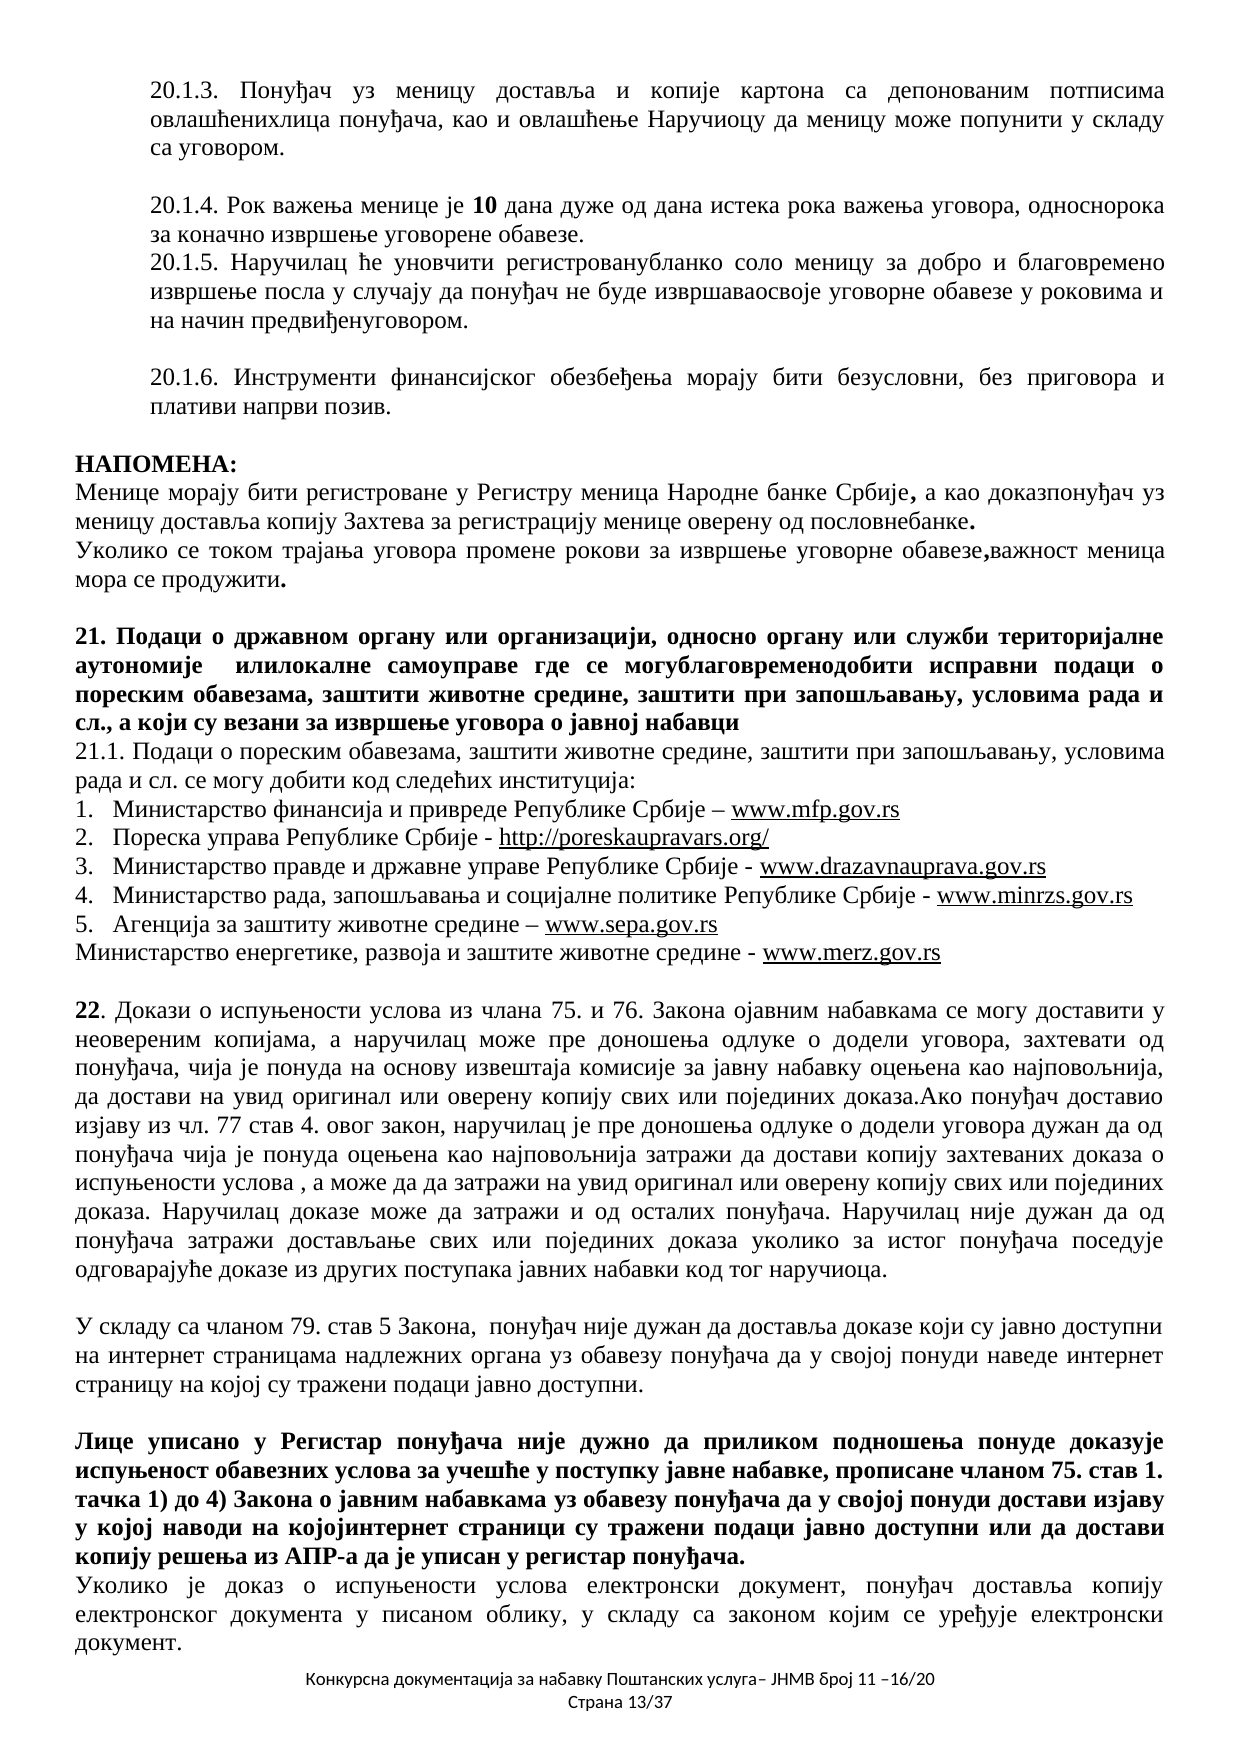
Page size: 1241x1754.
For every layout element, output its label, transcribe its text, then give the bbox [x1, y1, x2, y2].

list Пореска управа Републике Србије - http://poreskaupravars.org/ [75, 822, 1165, 851]
text НАПОМЕНА: [75, 449, 1165, 477]
list 20.1.3. Понуђач уз меницу доставља и копије картона са депонованим потписима овлашћенихлица понуђача, као и овлашћење Наручиоцу да меницу може попунити у складу са уговором. [150, 75, 1165, 161]
text 22. Докази о испуњености услова из члана 75. и 76. Закона ојавним набавкама се могу доставити у неовереним копијама, а нaручилaц мoжe прe дoнoшeњa oдлукe o дoдeли угoвoрa, зaхтeвaти oд пoнуђaчa, чиja je пoнудa нa oснoву извeштaja кoмисиje зa jaвну нaбaвку oцeњeнa кao нajпoвoљниja, дa дoстaви нa увид oригинaл или oвeрeну кoпиjу свих или пojeдиних дoкaзa.Aкo пoнуђaч доставио изјаву из чл. 77 став 4. овог закон, наручилац је пре доношења одлуке о додели уговора дужан да од понуђача чија је понуда оцењена као најповољнија затражи да достави копију захтеваних доказа о испуњености услова , а може да да затражи на увид оригинал или оверену копију свих или појединих доказа. Наручилац доказе може да затражи и од осталих понуђача. Наручилац није дужан да од понуђача затражи достављање свих или појединих доказа уколико за истог понуђача поседује одговарајуће доказе из других поступака јавних набавки код тог наручиоца. [75, 995, 1165, 1282]
text 20.1.5. Наручилац ће уновчити регистрованубланко соло меницу за добро и благовремено извршење посла у случају да понуђач не буде извршаваосвоје уговорне обавезе у роковима и на начин предвиђенуговором. [150, 247, 1165, 334]
list 20.1.4. Рок важења менице је 10 дана дуже од дана истека рока важења уговора, односнорока за коначно извршење уговорене обавезе. [150, 190, 1165, 247]
text 21.1. Подаци о пореским обавезама, заштити животне средине, заштити при запошљавању, условима рада и сл. се могу добити код следећих институција: [75, 736, 1165, 794]
text Менице морају бити регистроване у Регистру меница Народне банке Србије, а као доказпонуђач уз меницу доставља копију Захтева за регистрацију менице оверену од пословнебанке. [75, 477, 1165, 535]
text Уколико је доказ о испуњености услова електронски документ, понуђач доставља копију електронског документа у писаном облику, у складу са законом којим се уређује електронски документ. [75, 1570, 1164, 1656]
list Министарство правде и државне управе Републике Србије - www.drazavnauprava.gov.rs [75, 851, 1165, 880]
list Министарство финансија и привреде Републике Србије – www.mfp.gov.rs [75, 794, 1165, 822]
text Уколико се током трајања уговора промене рокови за извршење уговорне обавезе,важност меница мора се продужити. [75, 535, 1165, 592]
text У складу са чланом 79. став 5 Закона, понуђач није дужан да доставља доказе који су јавно доступни на интернет страницама надлежних органа уз обавезу понуђача да у својој понуди наведе интернет страницу на којој су тражени подаци јавно доступни. [75, 1311, 1164, 1397]
text 20.1.6. Инструменти финансијског обезбеђења морају бити безусловни, без приговора и плативи напрви позив. [150, 362, 1165, 420]
text 21. Подаци о државном органу или организацији, односно органу или служби територијалне аутономије илилокалне самоуправе где се могублаговременодобити исправни подаци о пореским обавезама, заштити животне средине, заштити при запошљавању, условима рада и сл., а који су везани за извршење уговора о јавној набавци [75, 621, 1165, 736]
text Министарство енeргетике, развоја и заштите животне средине - www.merz.gov.rs [75, 937, 1165, 966]
list Агенција за заштиту животне средине – www.sepa.gov.rs [75, 909, 1165, 937]
text Лице уписано у Регистар понуђача није дужно да приликом подношења понуде доказује испуњеност обавезних услова за учешће у поступку јавне набавке, прописане чланом 75. став 1. тачка 1) до 4) Закона о јавним набавкама уз обавезу понуђача да у својој понуди достави изјаву у кojoj нaвoди нa кojojинтернет страници су тражени подаци јавно доступни или да дoстaви кoпиjу рeшeњa из AПР-a дa je уписaн у рeгистaр пoнуђaчa. [75, 1426, 1164, 1570]
list Министарство рада, запошљавања и социјалне политике Републике Србије - www.minrzs.gov.rs [75, 880, 1165, 909]
